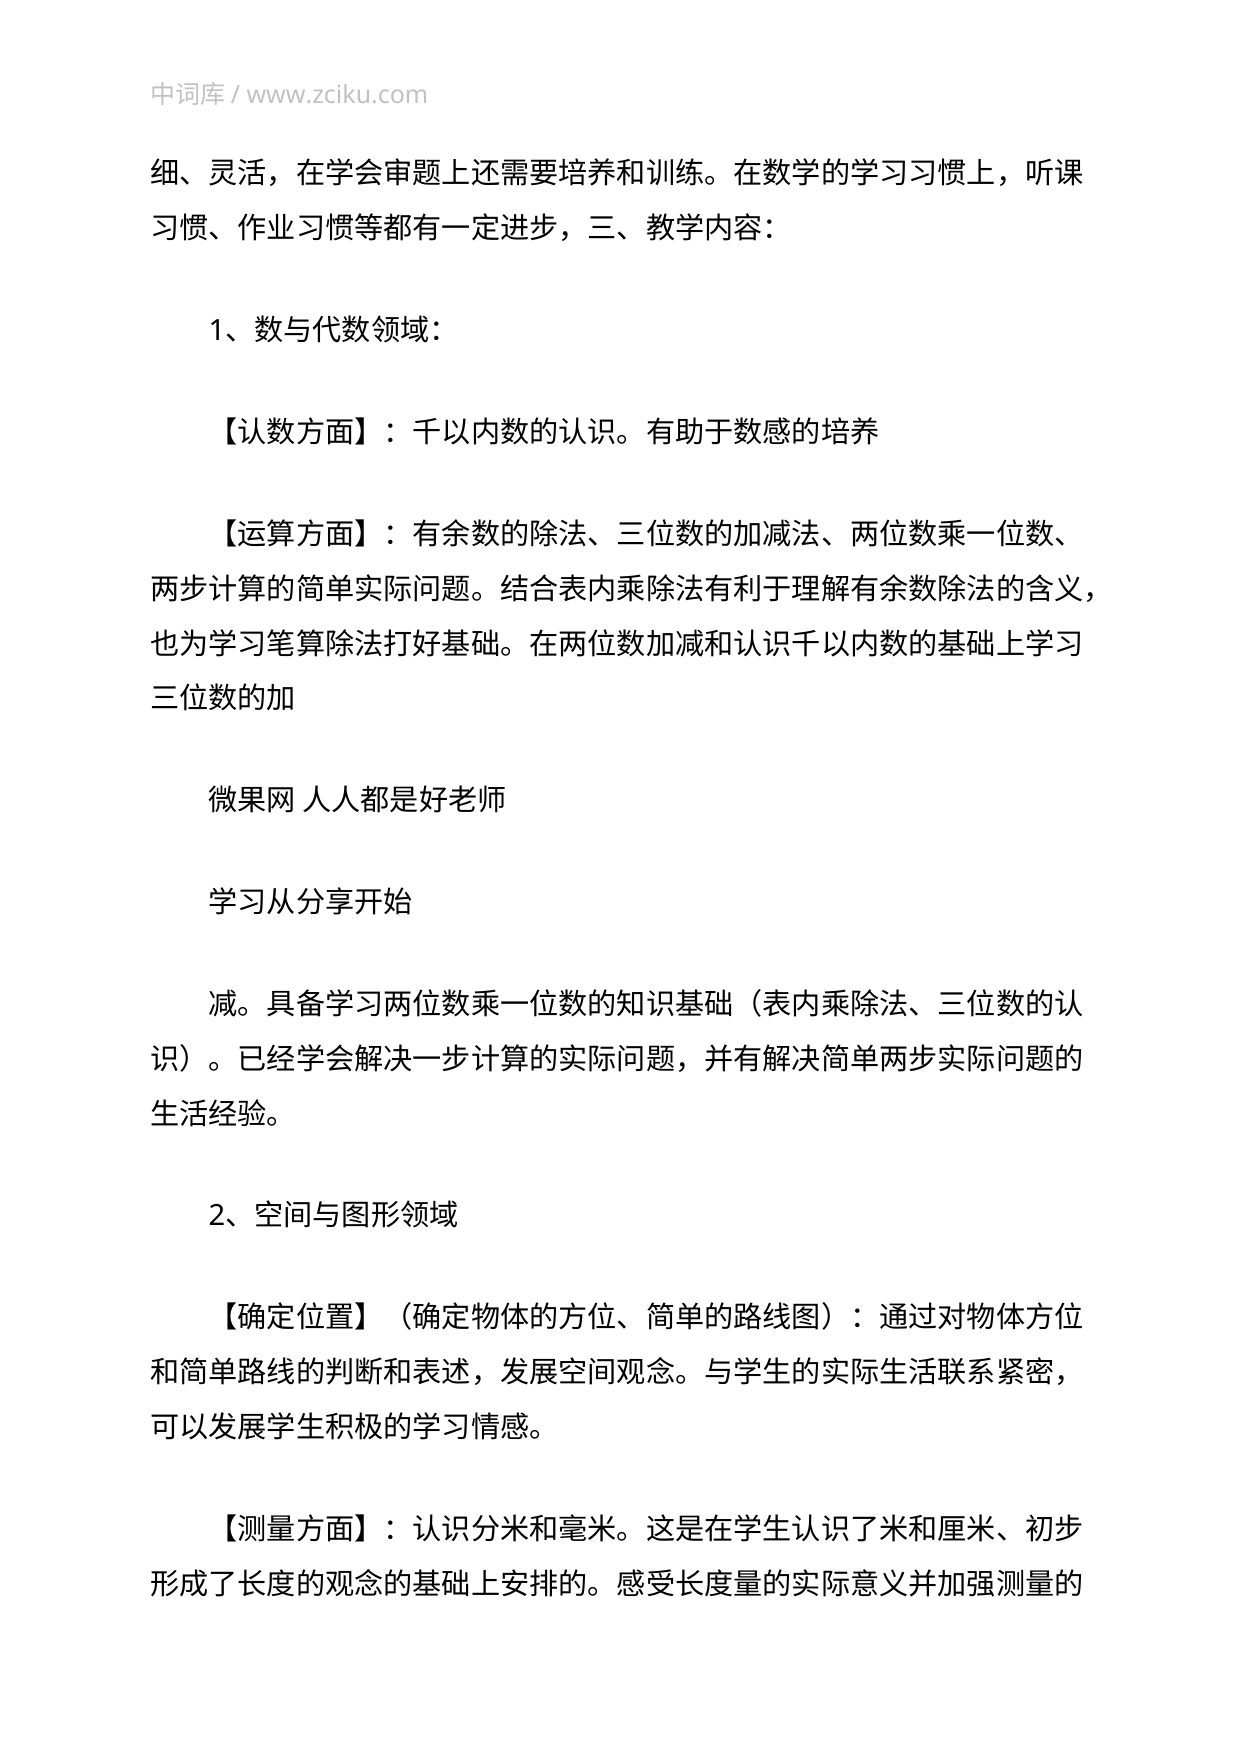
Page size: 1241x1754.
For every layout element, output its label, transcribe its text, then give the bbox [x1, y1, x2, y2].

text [150, 1506, 1090, 1603]
text 1、数与代数领域： [150, 307, 1090, 349]
text 微果网 人人都是好老师 [150, 777, 1090, 819]
text 【确定位置】（确定物体的方位、简单的路线图）：通过对物体方位和简单路线的判断和表述，发展空间观念。与学生的实际生活联系紧密，可以发展学生积极的学习情感。 [150, 1294, 1090, 1446]
text 【认数方面】：千以内数的认识。有助于数感的培养 [150, 409, 1090, 451]
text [150, 150, 1090, 247]
text 【运算方面】：有余数的除法、三位数的加减法、两位数乘一位数、两步计算的简单实际问题。结合表内乘除法有利于理解有余数除法的含义，也为学习笔算除法打好基础。在两位数加减和认识千以内数的基础上学习三位数的加 [150, 510, 1090, 717]
text 2、空间与图形领域 [150, 1192, 1090, 1234]
text 学习从分享开始 [150, 879, 1090, 921]
text 减。具备学习两位数乘一位数的知识基础（表内乘除法、三位数的认识）。已经学会解决一步计算的实际问题，并有解决简单两步实际问题的生活经验。 [150, 980, 1090, 1132]
